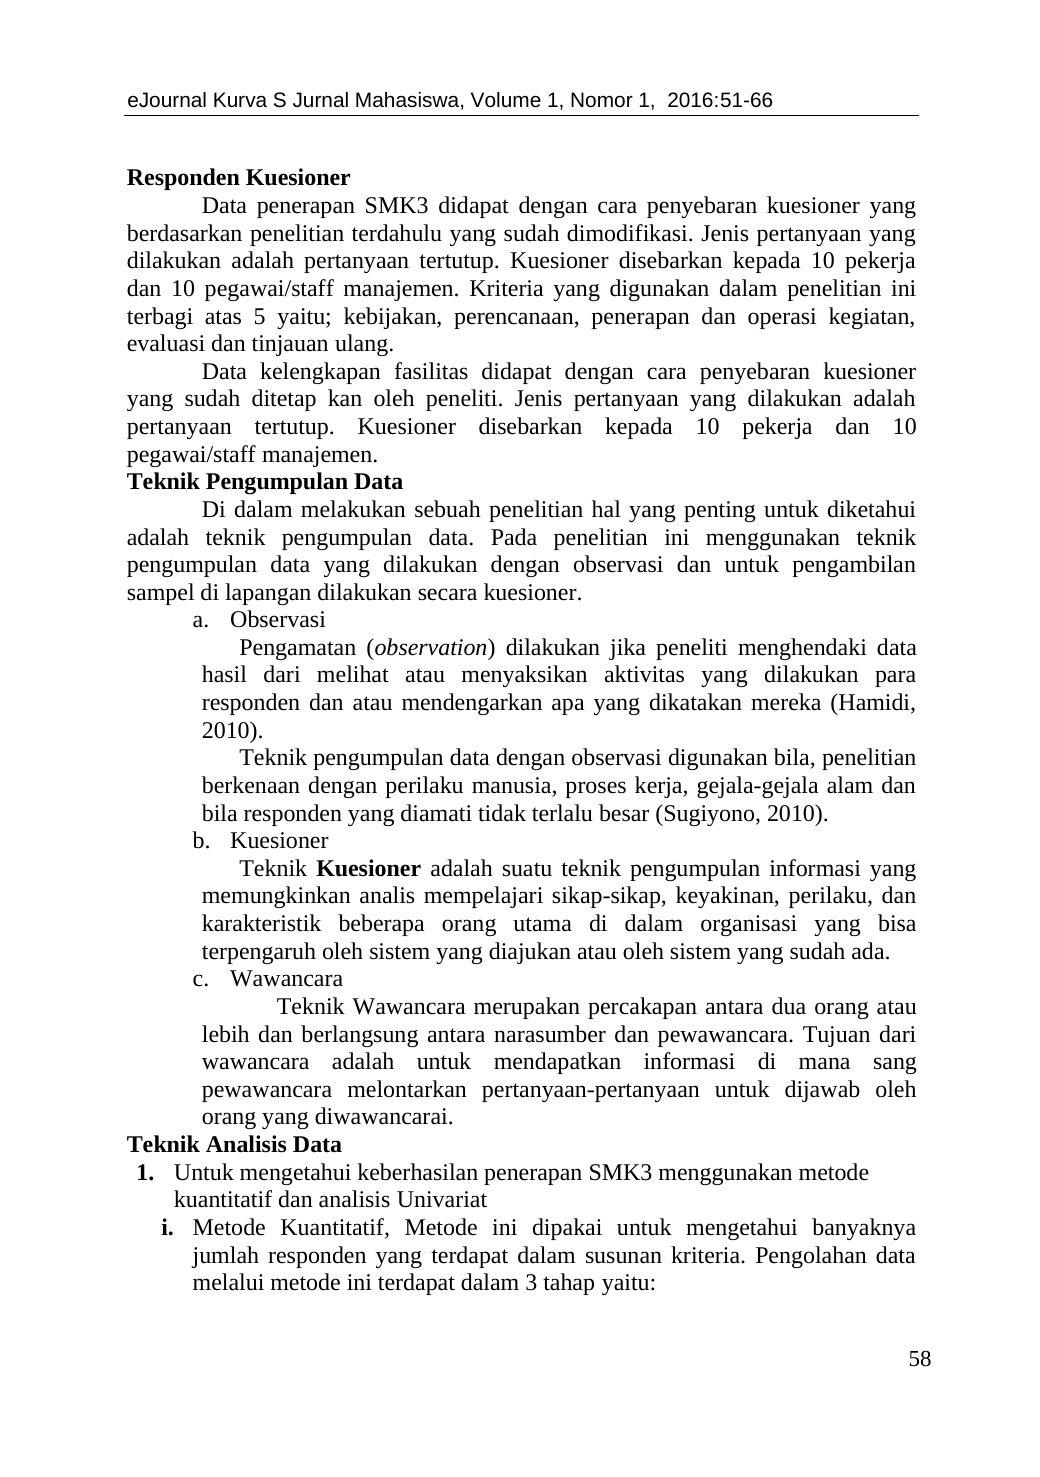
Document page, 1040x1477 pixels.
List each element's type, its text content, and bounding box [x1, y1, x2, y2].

text Teknik Wawancara merupakan percakapan antara dua orang atau lebih dan berlangsung antara narasumber dan pewawancara. Tujuan dari wawancara adalah untuk mendapatkan informasi di mana sang pewawancara melontarkan pertanyaan-pertanyaan untuk dijawab oleh orang yang diwawancarai. [202, 992, 918, 1130]
text Pengamatan (observation) dilakukan jika peneliti menghendaki data hasil dari melihat atau menyaksikan aktivitas yang dilakukan para responden dan atau mendengarkan apa yang dikatakan mereka (Hamidi, 2010). [202, 633, 917, 743]
list Kuesioner [192, 826, 931, 854]
list Wawancara [192, 964, 931, 992]
list Untuk mengetahui keberhasilan penerapan SMK3 menggunakan metode kuantitatif dan analisis Univariat [136, 1158, 917, 1213]
list Observasi [192, 605, 931, 633]
subtitle Teknik Analisis Data [127, 1131, 912, 1158]
text Di dalam melakukan sebuah penelitian hal yang penting untuk diketahui adalah teknik pengumpulan data. Pada penelitian ini menggunakan teknik pengumpulan data yang dilakukan dengan observasi dan untuk pengambilan sampel di lapangan dilakukan secara kuesioner. [127, 495, 917, 605]
subtitle Responden Kuesioner [127, 164, 912, 191]
list Metode Kuantitatif, Metode ini dipakai untuk mengetahui banyaknya jumlah responden yang terdapat dalam susunan kriteria. Pengolahan data melalui metode ini terdapat dalam 3 tahap yaitu: [161, 1213, 917, 1296]
text Data penerapan SMK3 didapat dengan cara penyebaran kuesioner yang berdasarkan penelitian terdahulu yang sudah dimodifikasi. Jenis pertanyaan yang dilakukan adalah pertanyaan tertutup. Kuesioner disebarkan kepada 10 pekerja dan 10 pegawai/staff manajemen. Kriteria yang digunakan dalam penelitian ini terbagi atas 5 yaitu; kebijakan, perencanaan, penerapan dan operasi kegiatan, evaluasi dan tinjauan ulang. [127, 191, 917, 357]
subtitle Teknik Pengumpulan Data [127, 468, 912, 495]
text Teknik Kuesioner adalah suatu teknik pengumpulan informasi yang memungkinkan analis mempelajari sikap-sikap, keyakinan, perilaku, dan karakteristik beberapa orang utama di dalam organisasi yang bisa terpengaruh oleh sistem yang diajukan atau oleh sistem yang sudah ada. [202, 854, 918, 964]
text Teknik pengumpulan data dengan observasi digunakan bila, penelitian berkenaan dengan perilaku manusia, proses kerja, gejala-gejala alam dan bila responden yang diamati tidak terlalu besar (Sugiyono, 2010). [202, 743, 918, 826]
text Data kelengkapan fasilitas didapat dengan cara penyebaran kuesioner yang sudah ditetap kan oleh peneliti. Jenis pertanyaan yang dilakukan adalah pertanyaan tertutup. Kuesioner disebarkan kepada 10 pekerja dan 10 pegawai/staff manajemen. [127, 357, 917, 467]
